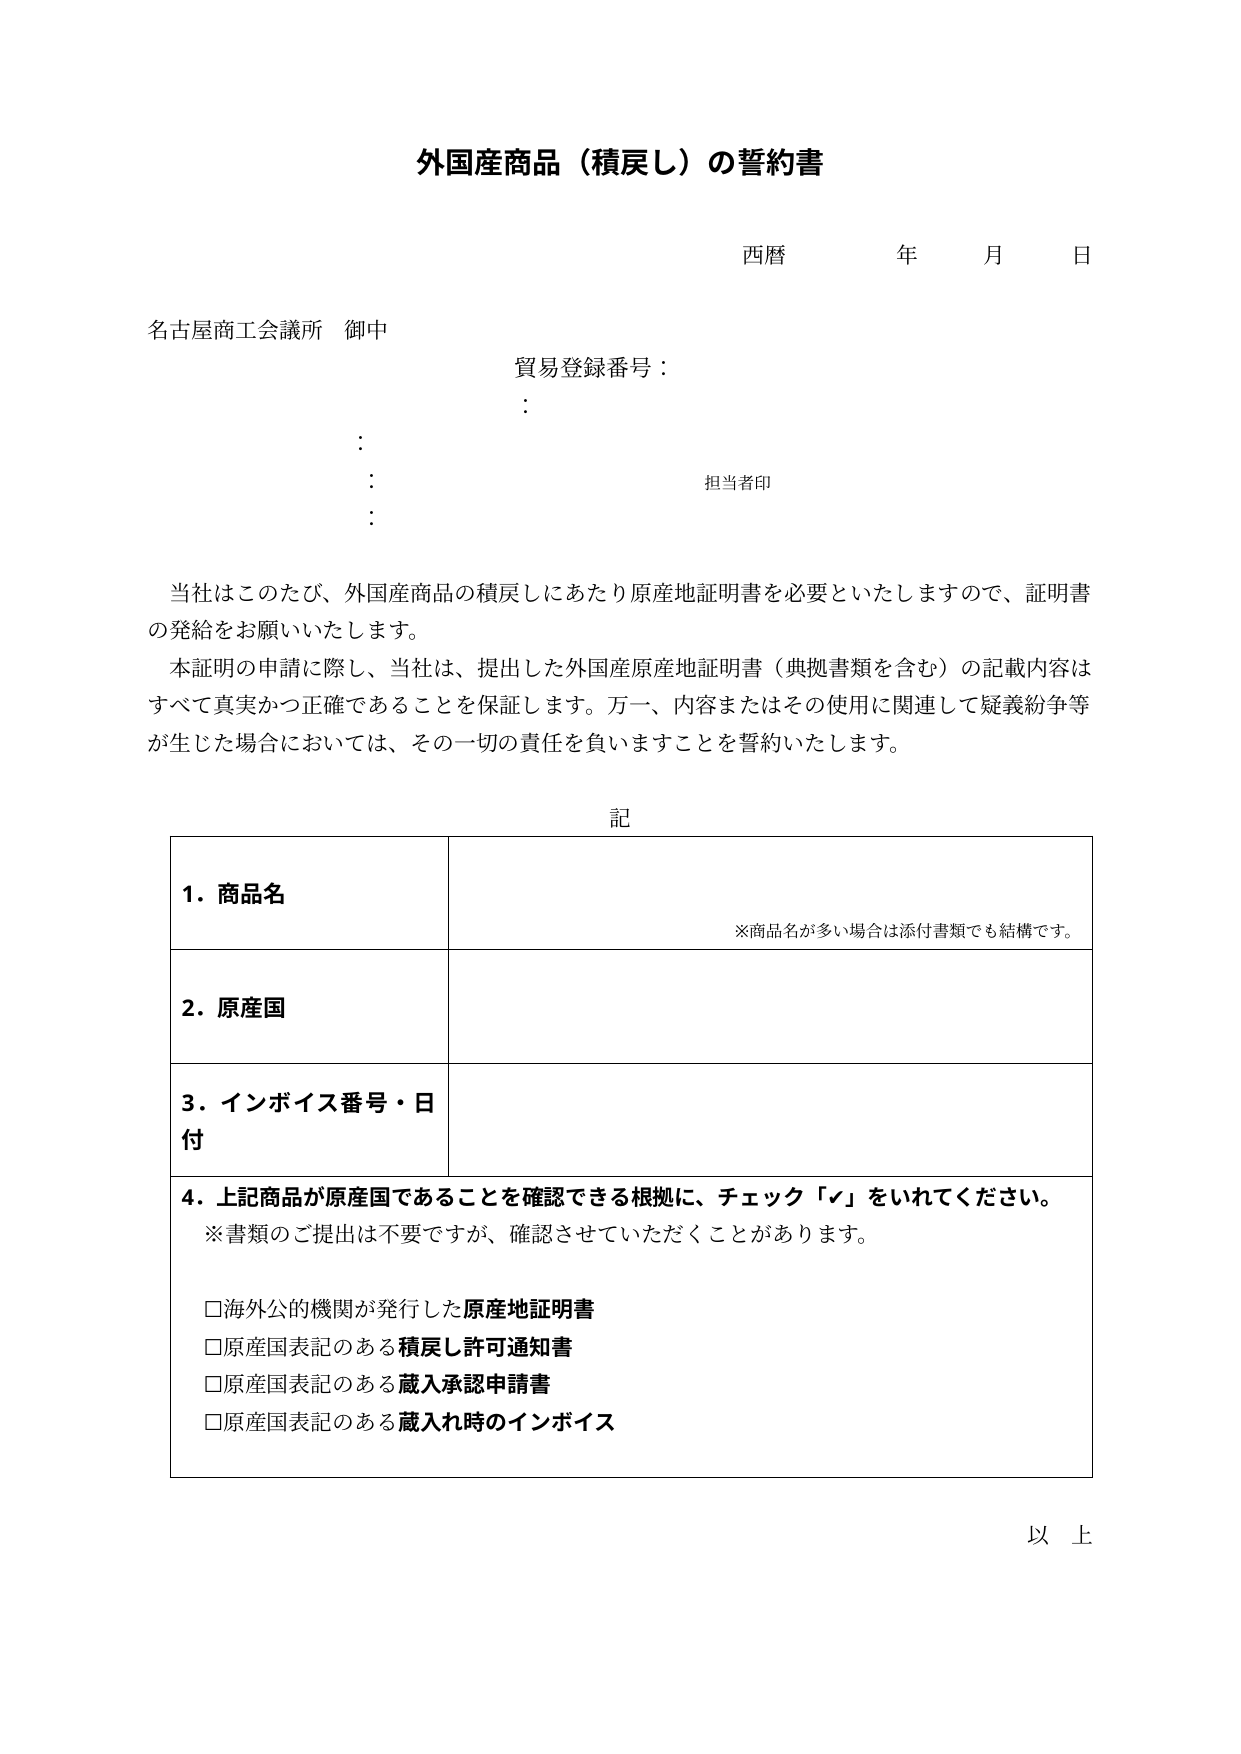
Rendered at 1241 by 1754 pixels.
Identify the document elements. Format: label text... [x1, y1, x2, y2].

table_cell [449, 1064, 1092, 1176]
text 当社はこのたび、外国産商品の積戻しにあたり原産地証明書を必要といたしますので、証明書の発給をお願いいたします。 [148, 573, 1092, 648]
text ： [148, 386, 1092, 423]
table_cell [449, 950, 1092, 1063]
text 以 上 [148, 1516, 1092, 1553]
table_header ※商品名が多い場合は添付書類でも結構です。 [449, 837, 1092, 949]
table_header 1．商品名 [171, 837, 448, 949]
text 本証明の申請に際し、当社は、提出した外国産原産地証明書（典拠書類を含む）の記載内容はすべて真実かつ正確であることを保証します。万一、内容またはその使用に関連して疑義紛争等が生じた場合においては、その一切の責任を負いますことを誓約いたします。 [148, 648, 1092, 761]
text 名古屋商工会議所 御中 [148, 311, 1092, 348]
text ： 担当者印 [148, 461, 1092, 498]
table_cell 4．上記商品が原産国であることを確認できる根拠に、チェック「✔」をいれてください。 ※書類のご提出は不要ですが、確認させていただくことがあります。 海外公的機関が発行した原産地証明書 原産国表記のある積戻し許可通知書 原産国表記のある蔵入承認申請書 原産国表記のある蔵入れ時のインボイス [171, 1177, 1092, 1477]
table_cell 2．原産国 [171, 950, 448, 1063]
text ： [148, 498, 1092, 536]
text 貿易登録番号： [148, 348, 1092, 386]
table_cell 3．インボイス番号・日付 [171, 1064, 448, 1176]
text 西暦 年 月 日 [148, 236, 1092, 273]
text ： [148, 423, 1092, 461]
text 外国産商品（積戻し）の誓約書 [148, 123, 1092, 198]
text 記 [148, 798, 1092, 836]
